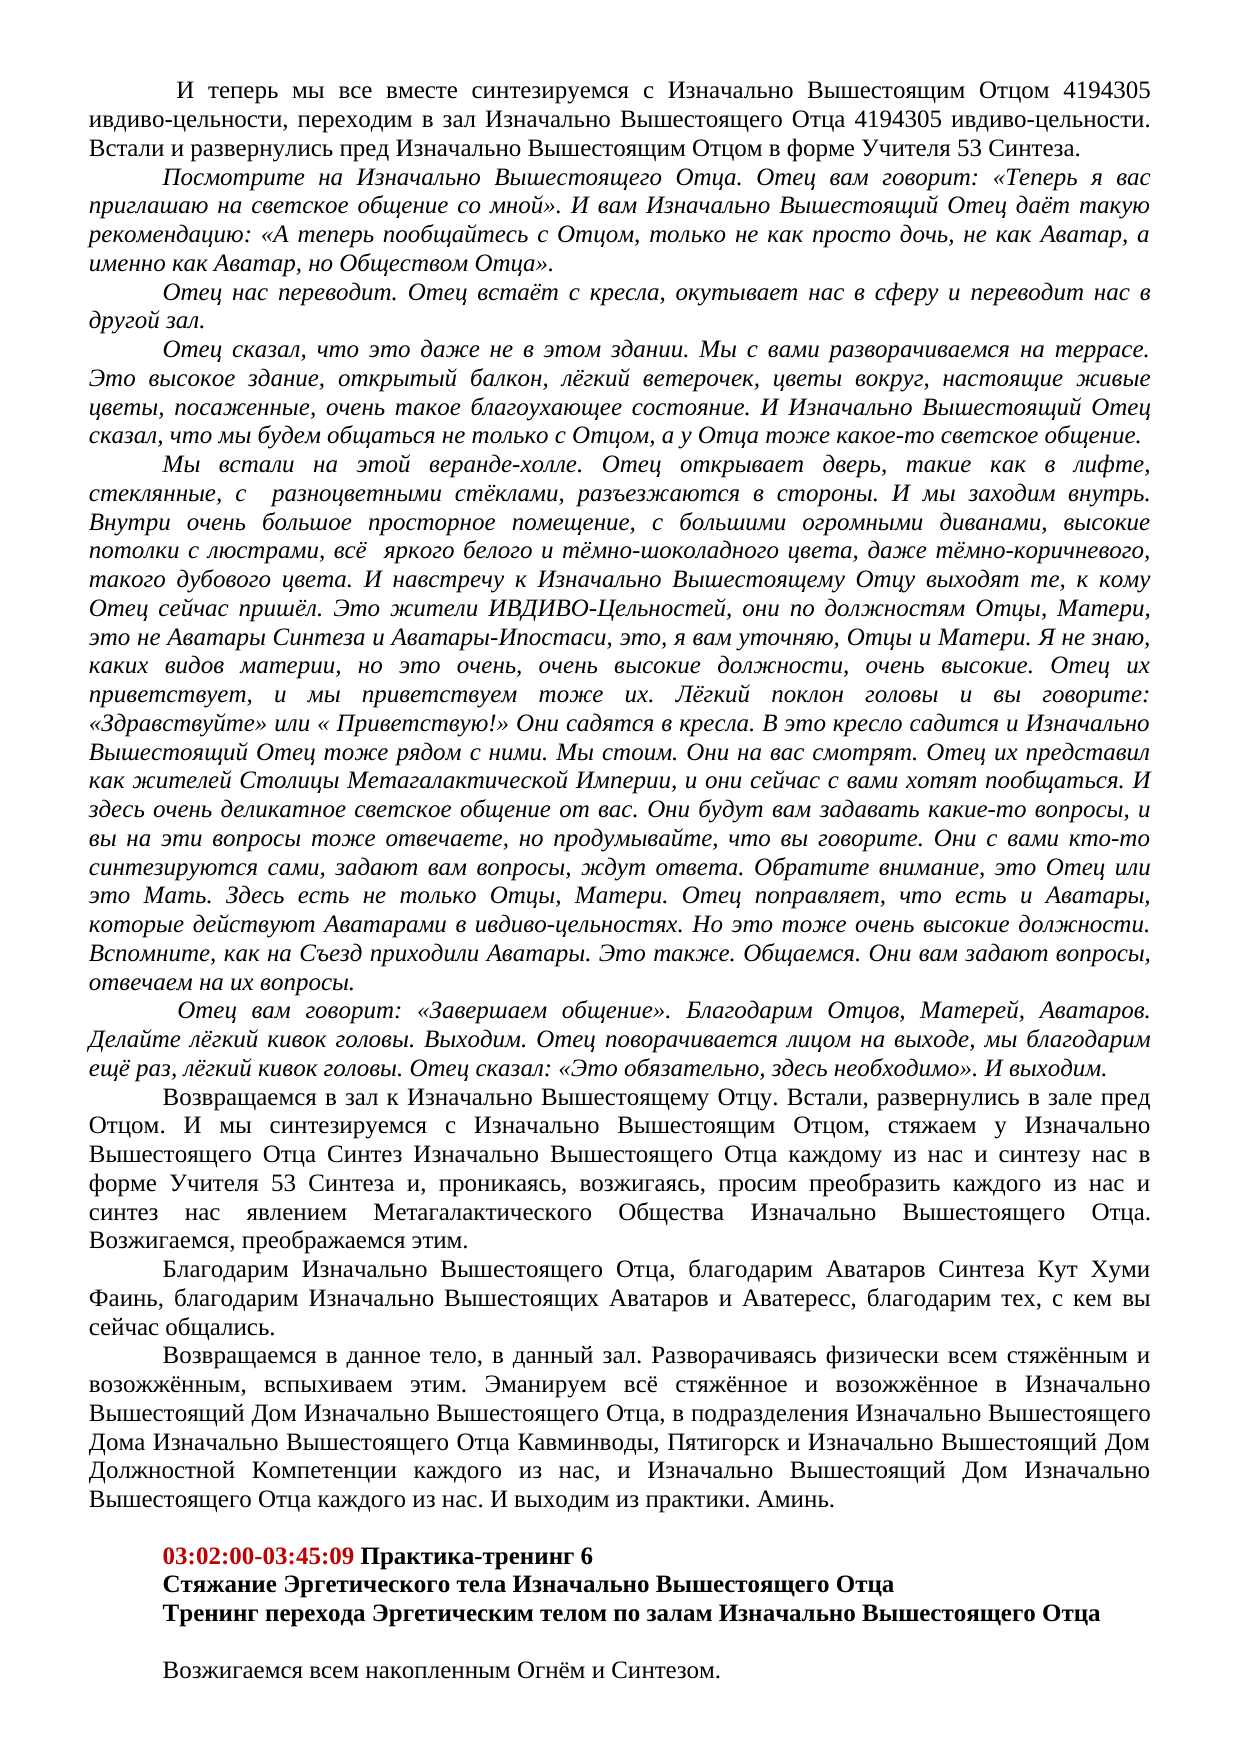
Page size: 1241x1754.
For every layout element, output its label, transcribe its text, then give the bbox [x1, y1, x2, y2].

text Тренинг перехода Эргетическим телом по залам Изначально Вышестоящего Отца [89, 1598, 1152, 1627]
text Мы встали на этой веранде-холле. Отец открывает дверь, такие как в лифте, стеклянные, с разноцветными стёклами, разъезжаются в стороны. И мы заходим внутрь. Внутри очень большое просторное помещение, с большими огромными диванами, высокие потолки с люстрами, всё яркого белого и тёмно-шоколадного цвета, даже тёмно-коричневого, такого дубового цвета. И навстречу к Изначально Вышестоящему Отцу выходят те, к кому Отец сейчас пришёл. Это жители ИВДИВО-Цельностей, они по должностям Отцы, Матери, это не Аватары Синтеза и Аватары-Ипостаси, это, я вам уточняю, Отцы и Матери. Я не знаю, каких видов материи, но это очень, очень высокие должности, очень высокие. Отец их приветствует, и мы приветствуем тоже их. Лёгкий поклон головы и вы говорите: «Здравствуйте» или « Приветствую!» Они садятся в кресла. В это кресло садится и Изначально Вышестоящий Отец тоже рядом с ними. Мы стоим. Они на вас смотрят. Отец их представил как жителей Столицы Метагалактической Империи, и они сейчас с вами хотят пообщаться. И здесь очень деликатное светское общение от вас. Они будут вам задавать какие-то вопросы, и вы на эти вопросы тоже отвечаете, но продумывайте, что вы говорите. Они с вами кто-то синтезируются сами, задают вам вопросы, ждут ответа. Обратите внимание, это Отец или это Мать. Здесь есть не только Отцы, Матери. Отец поправляет, что есть и Аватары, которые действуют Аватарами в ивдиво-цельностях. Но это тоже очень высокие должности. Вспомните, как на Съезд приходили Аватары. Это также. Общаемся. Они вам задают вопросы, отвечаем на их вопросы. [89, 449, 1152, 995]
text Стяжание Эргетического тела Изначально Вышестоящего Отца [89, 1569, 1152, 1598]
text Возжигаемся всем накопленным Огнём и Синтезом. [89, 1655, 1152, 1684]
text И теперь мы все вместе синтезируемся с Изначально Вышестоящим Отцом 4194305 ивдиво-цельности, переходим в зал Изначально Вышестоящего Отца 4194305 ивдиво-цельности. Встали и развернулись пред Изначально Вышестоящим Отцом в форме Учителя 53 Синтеза. [89, 75, 1152, 162]
text Благодарим Изначально Вышестоящего Отца, благодарим Аватаров Синтеза Кут Хуми Фаинь, благодарим Изначально Вышестоящих Аватаров и Аватересс, благодарим тех, с кем вы сейчас общались. [89, 1254, 1152, 1340]
text Посмотрите на Изначально Вышестоящего Отца. Отец вам говорит: «Теперь я вас приглашаю на светское общение со мной». И вам Изначально Вышестоящий Отец даёт такую рекомендацию: «А теперь пообщайтесь с Отцом, только не как просто дочь, не как Аватар, а именно как Аватар, но Обществом Отца». [89, 162, 1152, 277]
text Возвращаемся в зал к Изначально Вышестоящему Отцу. Встали, развернулись в зале пред Отцом. И мы синтезируемся с Изначально Вышестоящим Отцом, стяжаем у Изначально Вышестоящего Отца Синтез Изначально Вышестоящего Отца каждому из нас и синтезу нас в форме Учителя 53 Синтеза и, проникаясь, возжигаясь, просим преобразить каждого из нас и синтез нас явлением Метагалактического Общества Изначально Вышестоящего Отца. Возжигаемся, преображаемся этим. [89, 1082, 1152, 1254]
text Отец сказал, что это даже не в этом здании. Мы с вами разворачиваемся на террасе. Это высокое здание, открытый балкон, лёгкий ветерочек, цветы вокруг, настоящие живые цветы, посаженные, очень такое благоухающее состояние. И Изначально Вышестоящий Отец сказал, что мы будем общаться не только с Отцом, а у Отца тоже какое-то светское общение. [89, 334, 1152, 449]
text Отец нас переводит. Отец встаёт с кресла, окутывает нас в сферу и переводит нас в другой зал. [89, 277, 1152, 334]
text Возвращаемся в данное тело, в данный зал. Разворачиваясь физически всем стяжённым и возожжённым, вспыхиваем этим. Эманируем всё стяжённое и возожжённое в Изначально Вышестоящий Дом Изначально Вышестоящего Отца, в подразделения Изначально Вышестоящего Дома Изначально Вышестоящего Отца Кавминводы, Пятигорск и Изначально Вышестоящий Дом Должностной Компетенции каждого из нас, и Изначально Вышестоящий Дом Изначально Вышестоящего Отца каждого из нас. И выходим из практики. Аминь. [89, 1340, 1152, 1513]
text 03:02:00-03:45:09 Практика-тренинг 6 [89, 1541, 1152, 1569]
text Отец вам говорит: «Завершаем общение». Благодарим Отцов, Матерей, Аватаров. Делайте лёгкий кивок головы. Выходим. Отец поворачивается лицом на выходе, мы благодарим ещё раз, лёгкий кивок головы. Отец сказал: «Это обязательно, здесь необходимо». И выходим. [89, 995, 1152, 1082]
